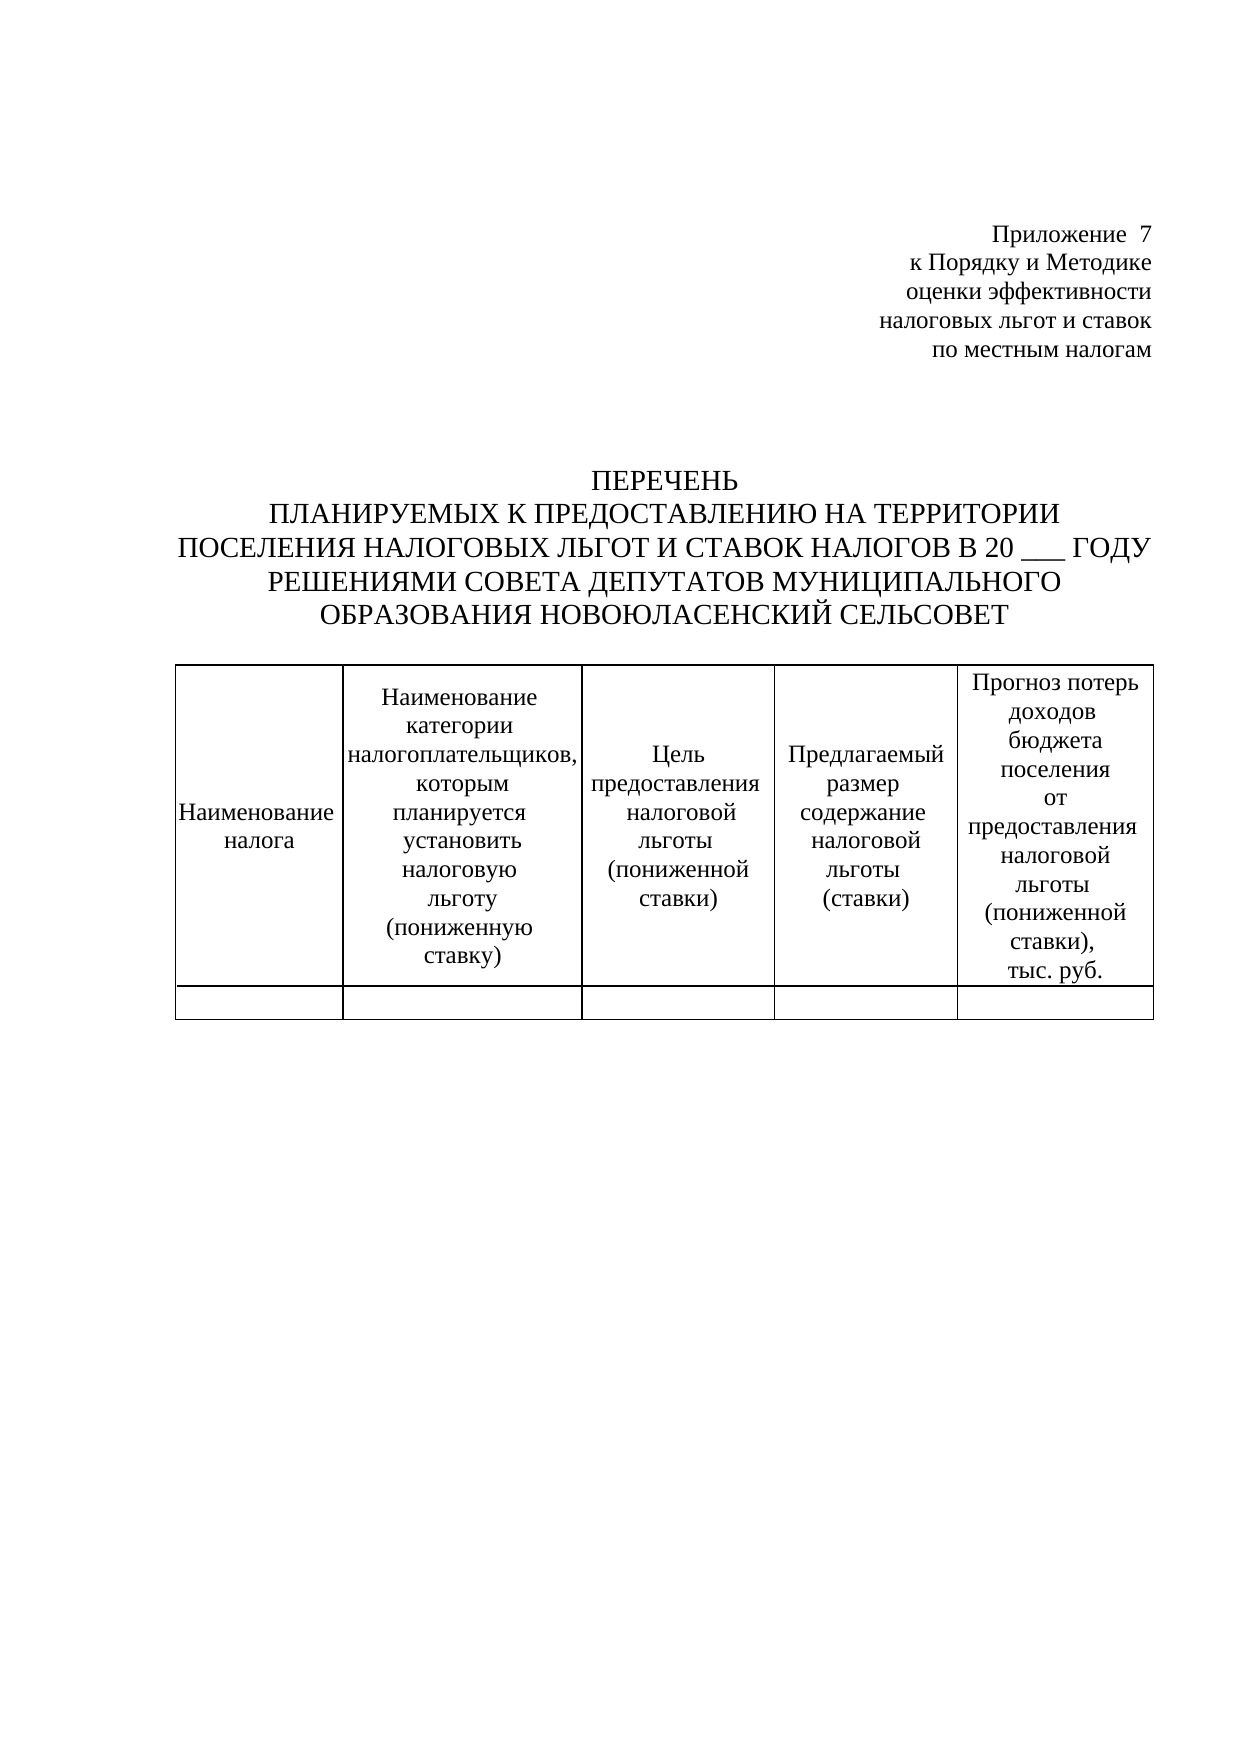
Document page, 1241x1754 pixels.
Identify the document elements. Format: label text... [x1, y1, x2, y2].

table_cell [775, 987, 957, 1019]
table_cell [176, 986, 342, 1019]
table_header Предлагаемый размер содержание налоговой льготы (ставки) [775, 666, 957, 985]
table_cell [583, 987, 774, 1019]
table_header Цель предоставления налоговой льготы (пониженной ставки) [583, 666, 774, 985]
text РЕШЕНИЯМИ СОВЕТА ДЕПУТАТОВ МУНИЦИПАЛЬНОГО ОБРАЗОВАНИЯ НОВОЮЛАСЕНСКИЙ СЕЛЬСОВЕТ [177, 564, 1152, 631]
table_header Наименование категории налогоплательщиков, которым планируется установить налоговую льготу (пониженную ставку) [344, 666, 581, 985]
table_cell [344, 987, 581, 1019]
text ПЛАНИРУЕМЫХ К ПРЕДОСТАВЛЕНИЮ НА ТЕРРИТОРИИ ПОСЕЛЕНИЯ НАЛОГОВЫХ ЛЬГОТ И СТАВОК НАЛОГОВ В 20 ___ ГОДУ [177, 497, 1152, 564]
text к Порядку и Методике [177, 247, 1152, 276]
table_header Наименование налога [176, 666, 342, 985]
text Приложение 7 [177, 219, 1152, 247]
table_header Прогноз потерь доходов бюджета поселения от предоставления налоговой льготы (пониженной ставки), тыс. руб. [958, 666, 1153, 985]
table_cell [958, 987, 1153, 1019]
text по местным налогам [177, 334, 1152, 362]
text налоговых льгот и ставок [177, 305, 1152, 334]
text ПЕРЕЧЕНЬ [177, 463, 1152, 497]
text оценки эффективности [177, 276, 1152, 305]
